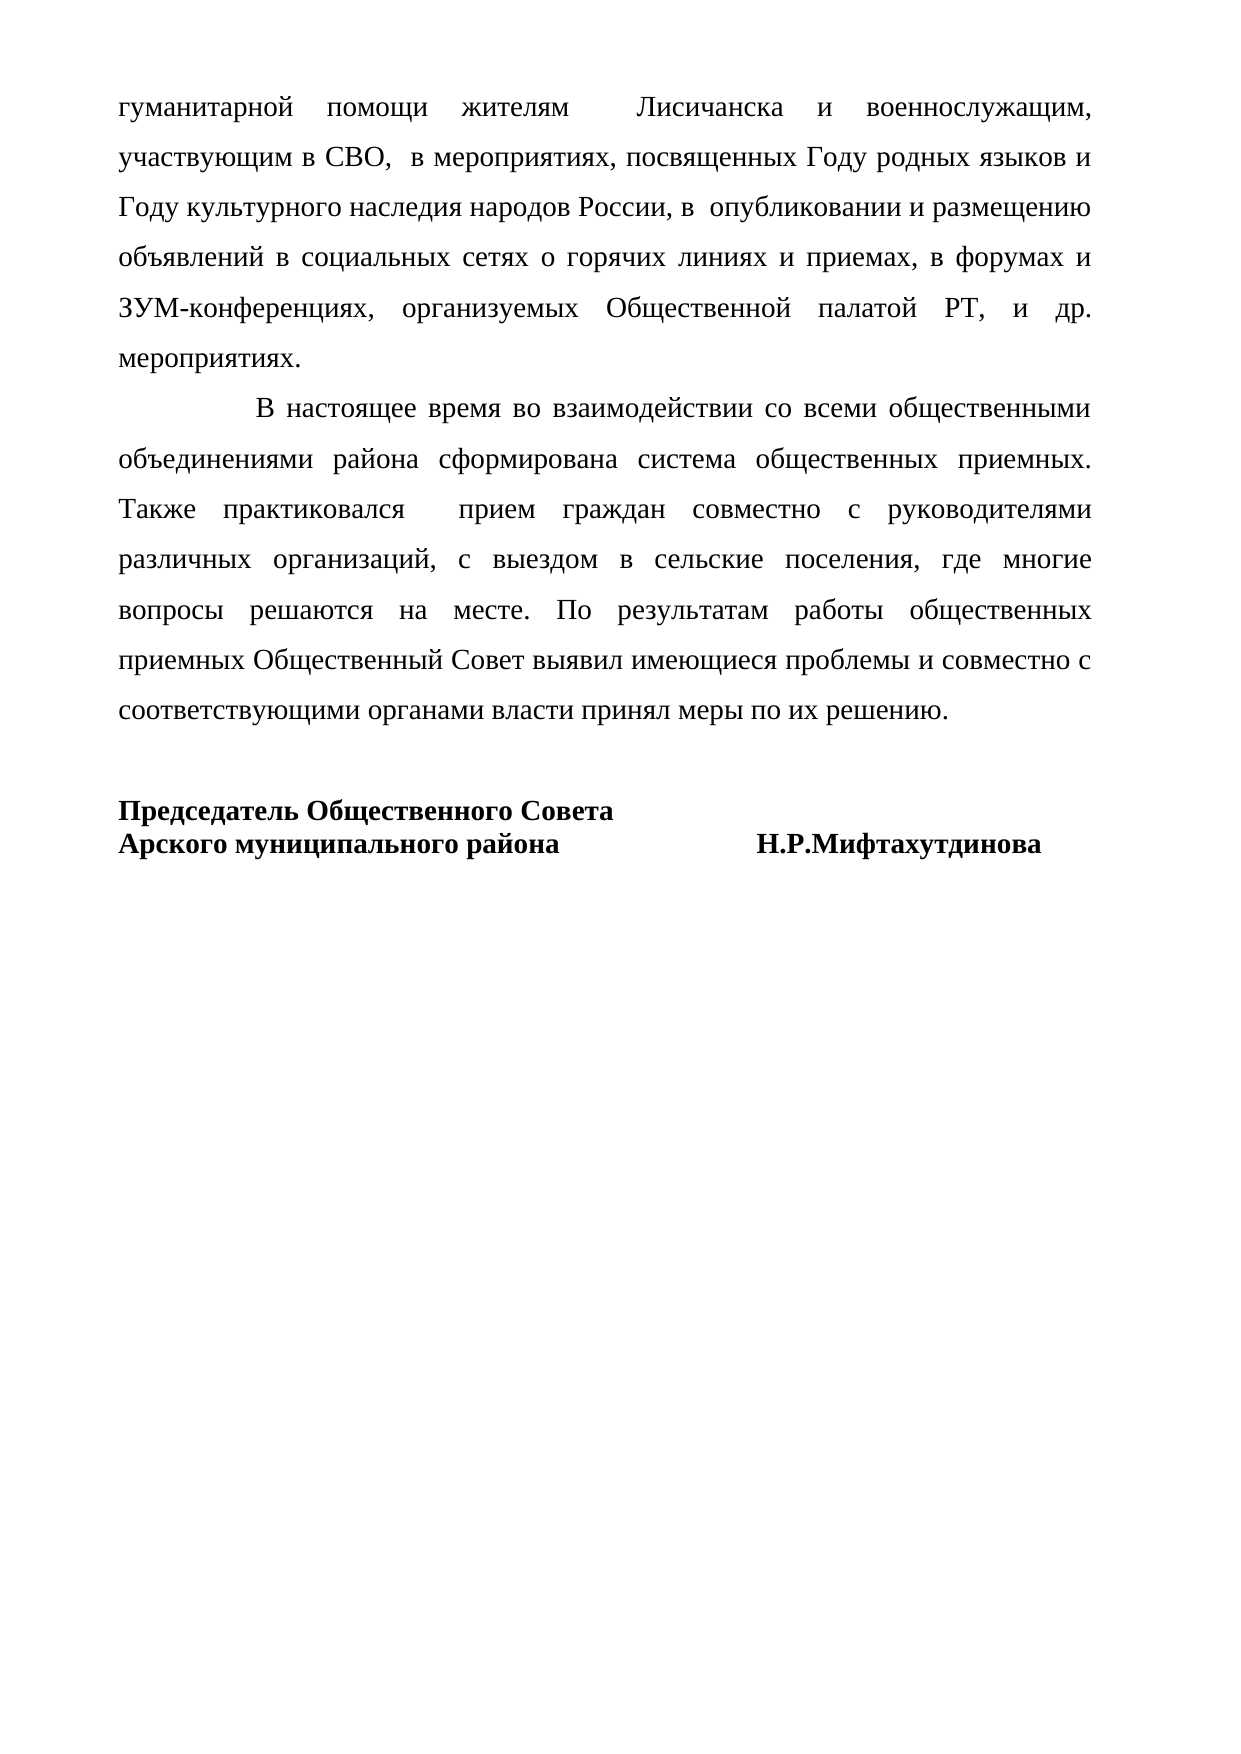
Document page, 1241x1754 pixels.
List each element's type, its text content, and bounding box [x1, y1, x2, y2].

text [118, 89, 1093, 374]
text Арского муниципального района Н.Р.Мифтахутдинова [118, 827, 1093, 860]
text В настоящее время во взаимодействии со всеми общественными объединениями района сформирована система общественных приемных. Также практиковался прием граждан совместно с руководителями различных организаций, с выездом в сельские поселения, где многие вопросы решаются на месте. По результатам работы общественных приемных Общественный Совет выявил имеющиеся проблемы и совместно с соответствующими органами власти принял меры по их решению. [118, 391, 1093, 726]
text Председатель Общественного Совета [118, 793, 1093, 827]
